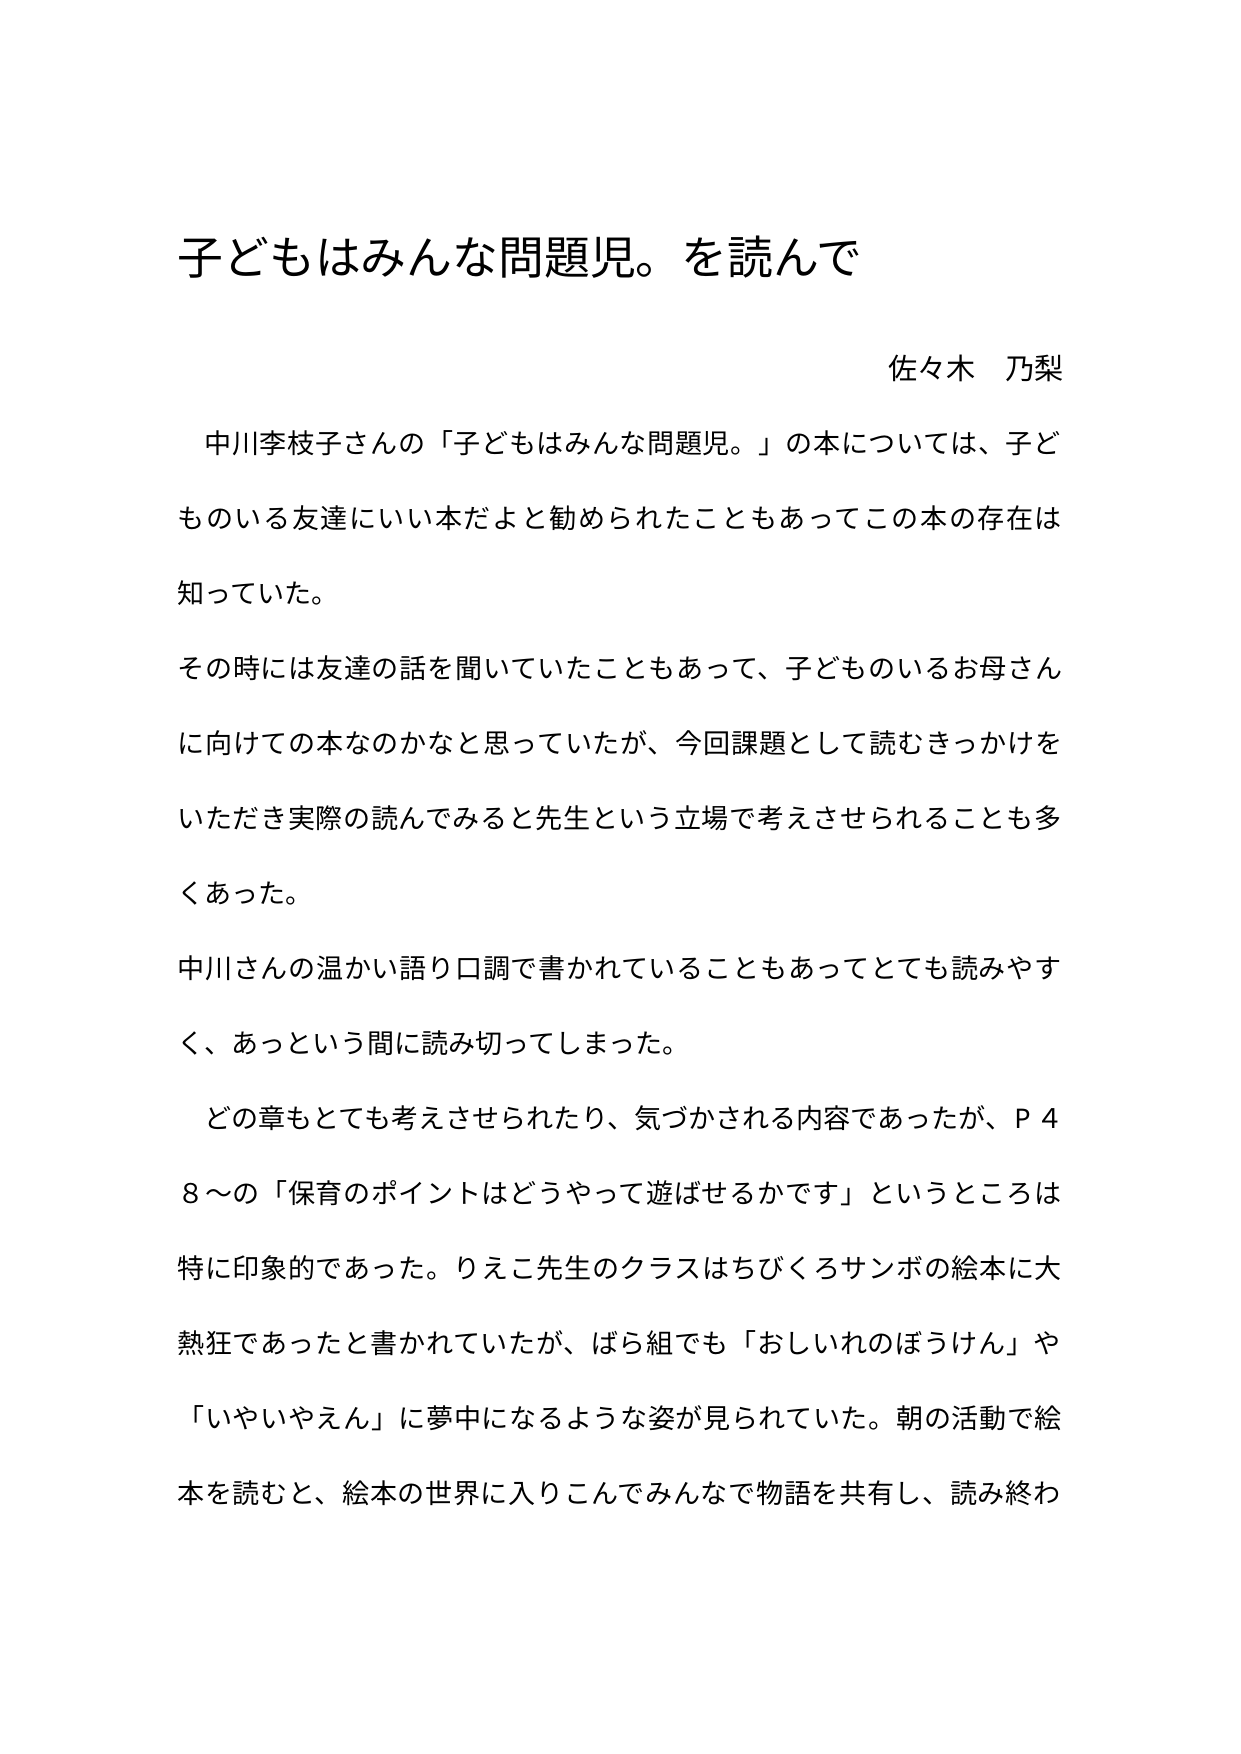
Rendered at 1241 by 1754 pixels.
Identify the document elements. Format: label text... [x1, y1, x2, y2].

text その時には友達の話を聞いていたこともあって、子どものいるお母さんに向けての本なのかなと思っていたが、今回課題として読むきっかけをいただき実際の読んでみると先生という立場で考えさせられることも多くあった。 [177, 629, 1063, 929]
text 中川さんの温かい語り口調で書かれていることもあってとても読みやすく、あっという間に読み切ってしまった。 [177, 929, 1063, 1079]
text 子どもはみんな問題児。を読んで [177, 217, 1063, 292]
text 佐々木 乃梨 [177, 329, 1063, 404]
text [177, 1079, 1063, 1529]
text 中川李枝子さんの「子どもはみんな問題児。」の本については、子どものいる友達にいい本だよと勧められたこともあってこの本の存在は知っていた。 [177, 404, 1063, 629]
